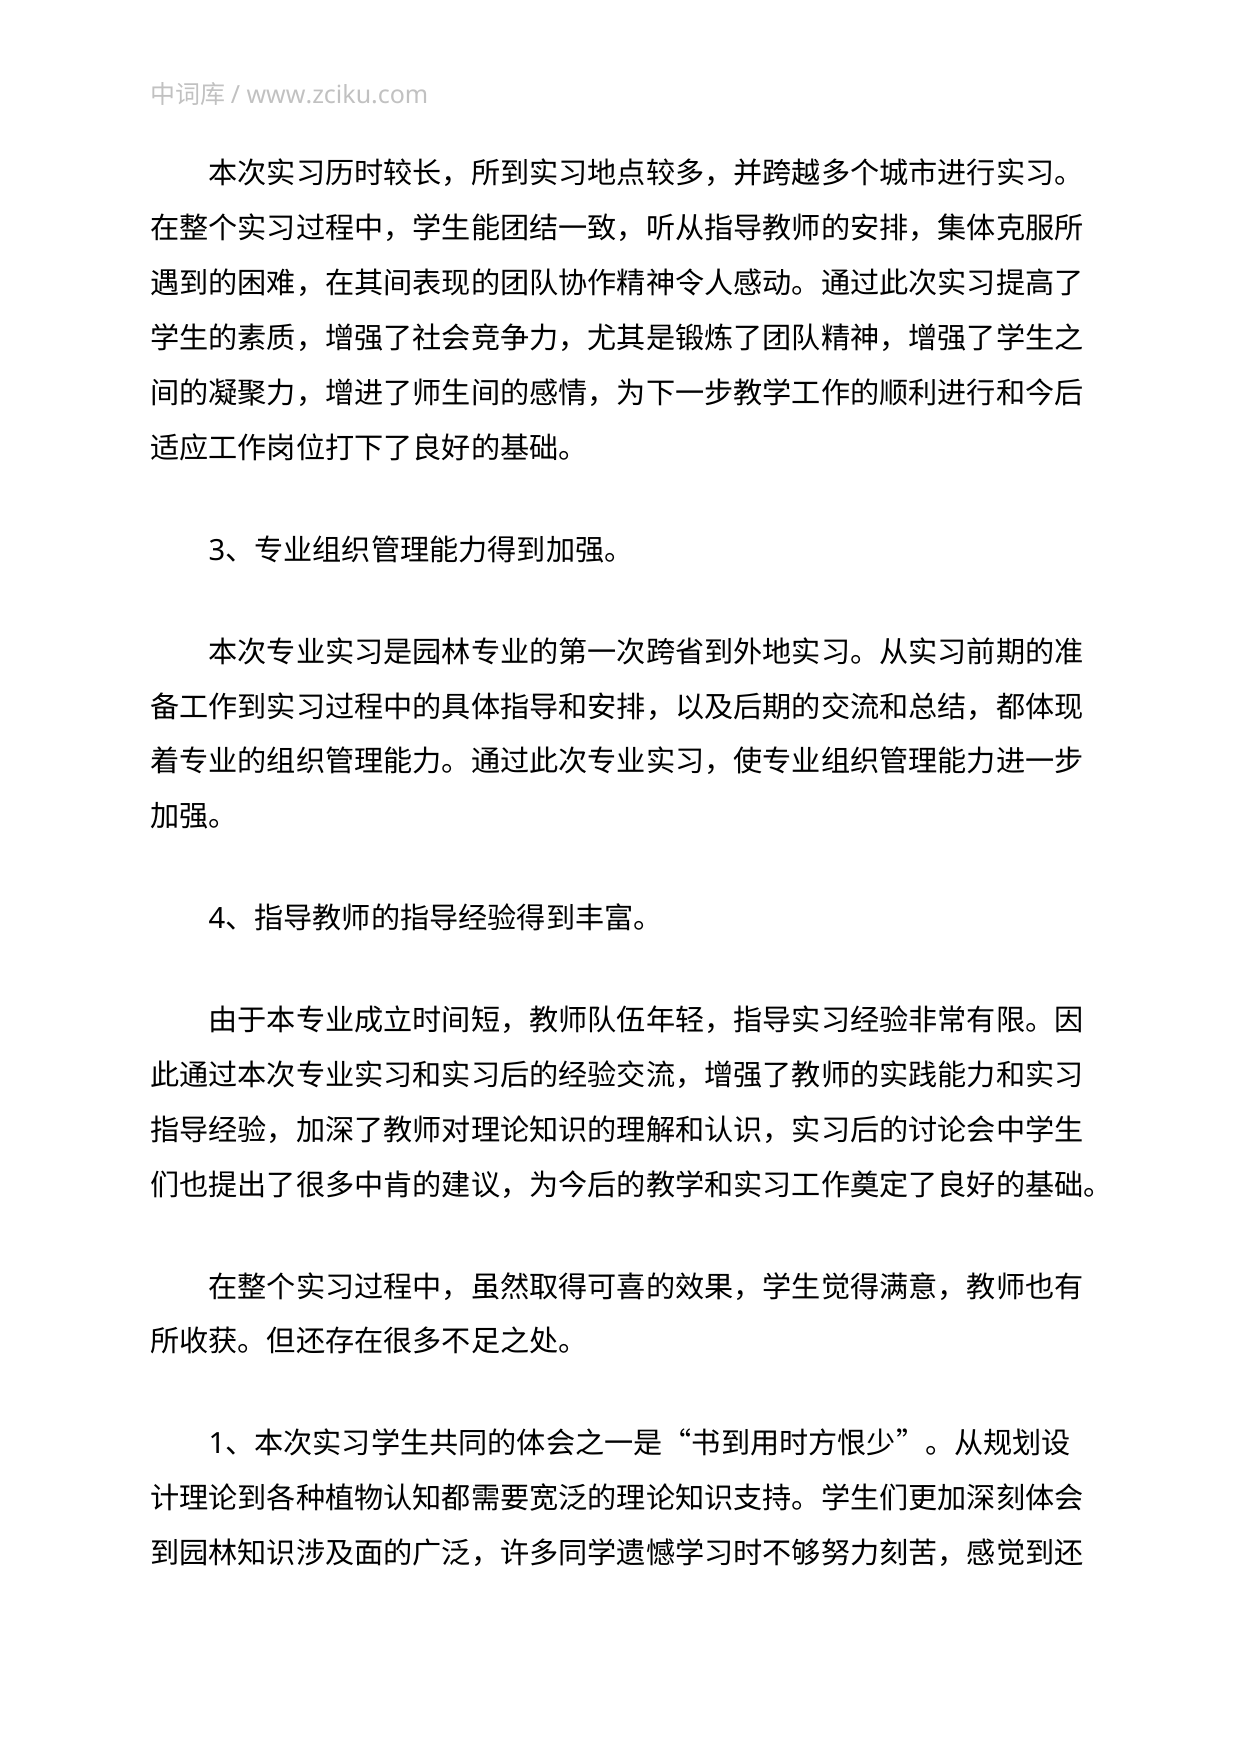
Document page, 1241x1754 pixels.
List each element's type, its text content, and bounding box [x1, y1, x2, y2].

text 4、指导教师的指导经验得到丰富。 [150, 895, 1090, 937]
text 本次实习历时较长，所到实习地点较多，并跨越多个城市进行实习。在整个实习过程中，学生能团结一致，听从指导教师的安排，集体克服所遇到的困难，在其间表现的团队协作精神令人感动。通过此次实习提高了学生的素质，增强了社会竞争力，尤其是锻炼了团队精神，增强了学生之间的凝聚力，增进了师生间的感情，为下一步教学工作的顺利进行和今后适应工作岗位打下了良好的基础。 [150, 150, 1090, 467]
text 本次专业实习是园林专业的第一次跨省到外地实习。从实习前期的准备工作到实习过程中的具体指导和安排，以及后期的交流和总结，都体现着专业的组织管理能力。通过此次专业实习，使专业组织管理能力进一步加强。 [150, 628, 1090, 835]
text 3、专业组织管理能力得到加强。 [150, 526, 1090, 569]
text 由于本专业成立时间短，教师队伍年轻，指导实习经验非常有限。因此通过本次专业实习和实习后的经验交流，增强了教师的实践能力和实习指导经验，加深了教师对理论知识的理解和认识，实习后的讨论会中学生们也提出了很多中肯的建议，为今后的教学和实习工作奠定了良好的基础。 [150, 997, 1090, 1204]
text 在整个实习过程中，虽然取得可喜的效果，学生觉得满意，教师也有所收获。但还存在很多不足之处。 [150, 1263, 1090, 1360]
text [150, 1420, 1090, 1572]
